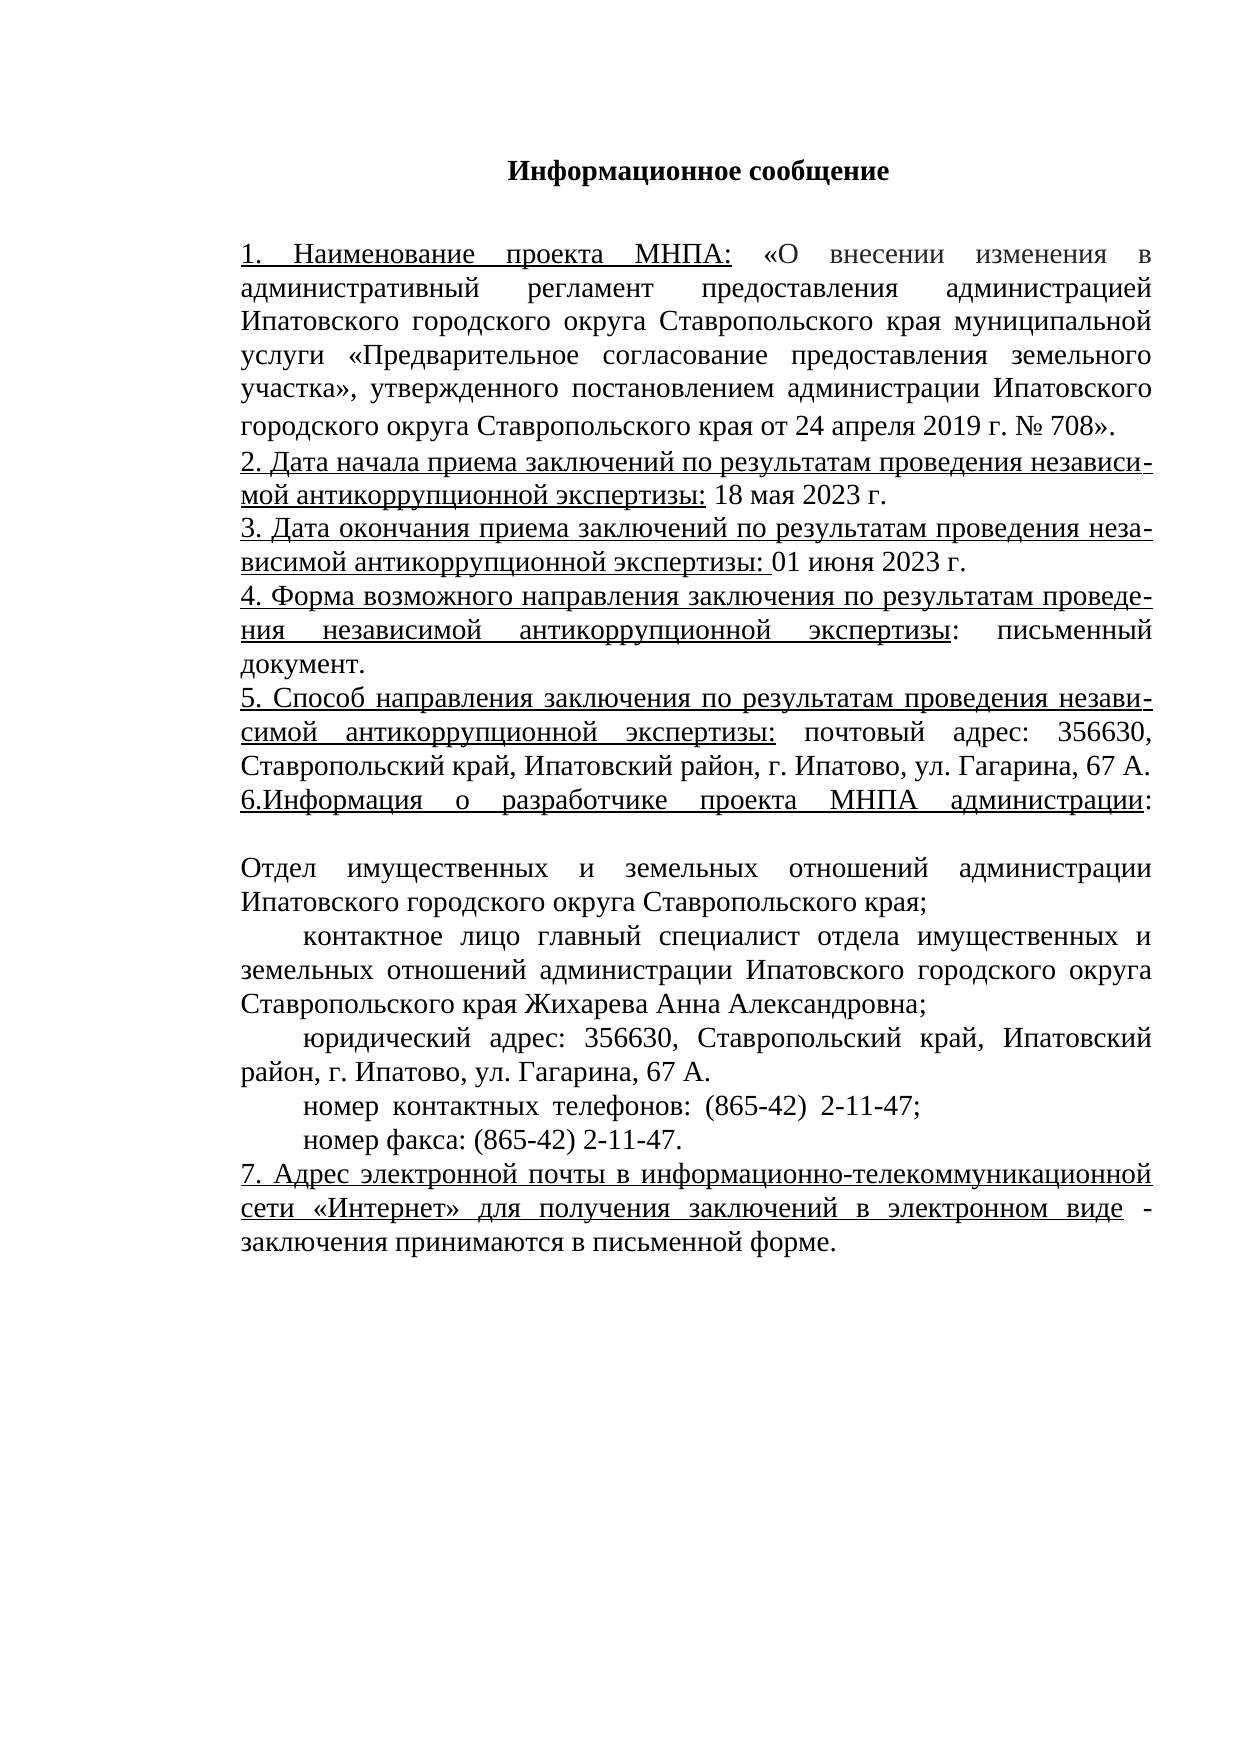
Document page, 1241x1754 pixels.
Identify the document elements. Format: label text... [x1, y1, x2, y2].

text 2. Дата начала приема заключений по результатам проведения независимой антикоррупционной экспертизы: 18 мая 2023 г. [240, 444, 1152, 473]
text 6.Информация о разработчике проекта МНПА администрации: [240, 782, 1152, 850]
text Отдел имущественных и земельных отношений администрации Ипатовского городского округа Ставропольского края; [240, 850, 1152, 918]
text 5. Способ направления заключения по результатам проведения независимой антикоррупционной экспертизы: почтовый адрес: 356630, Ставропольский край, Ипатовский район, г. Ипатово, ул. Гагарина, 67 А. [240, 681, 1152, 709]
text Информационное сообщение [244, 157, 1152, 186]
text 5. Способ направления заключения по результатам проведения независимой антикоррупционной экспертизы: почтовый адрес: 356630, Ставропольский край, Ипатовский район, г. Ипатово, ул. Гагарина, 67 А. [240, 710, 1152, 782]
text юридический адрес: 356630, Ставропольский край, Ипатовский район, г. Ипатово, ул. Гагарина, 67 А. [240, 1020, 1152, 1088]
text 4. Форма возможного направления заключения по результатам проведения независимой антикоррупционной экспертизы: письменный документ. [240, 579, 1152, 608]
text 2. Дата начала приема заключений по результатам проведения независимой антикоррупционной экспертизы: 18 мая 2023 г. [240, 474, 1152, 511]
text 4. Форма возможного направления заключения по результатам проведения независимой антикоррупционной экспертизы: письменный документ. [240, 609, 1152, 681]
text 3. Дата окончания приема заключений по результатам проведения независимой антикоррупционной экспертизы: 01 июня 2023 г. [240, 511, 1152, 540]
text 7. Адрес электронной почты в информационно-телекоммуникационной сети «Интернет» для получения заключений в электронном виде - заключения принимаются в письменной форме. [240, 1186, 1152, 1258]
text 1. Наименование проекта МНПА: «О внесении изменения в административный регламент предоставления администрацией Ипатовского городского округа Ставропольского края муниципальной услуги «Предварительное согласование предоставления земельного участка», утвержденного постановлением администрации Ипатовского городского округа Ставропольского края от 24 апреля 2019 г. № 708». [240, 236, 1152, 444]
text 7. Адрес электронной почты в информационно-телекоммуникационной сети «Интернет» для получения заключений в электронном виде - заключения принимаются в письменной форме. [240, 1156, 1152, 1185]
text контактное лицо главный специалист отдела имущественных и земельных отношений администрации Ипатовского городского округа Ставропольского края Жихарева Анна Александровна; [240, 918, 1152, 1020]
text 3. Дата окончания приема заключений по результатам проведения независимой антикоррупционной экспертизы: 01 июня 2023 г. [240, 541, 1152, 579]
text номер контактных телефонов: (865-42) 2-11-47; номер факса: (865-42) 2-11-47. [303, 1088, 921, 1156]
